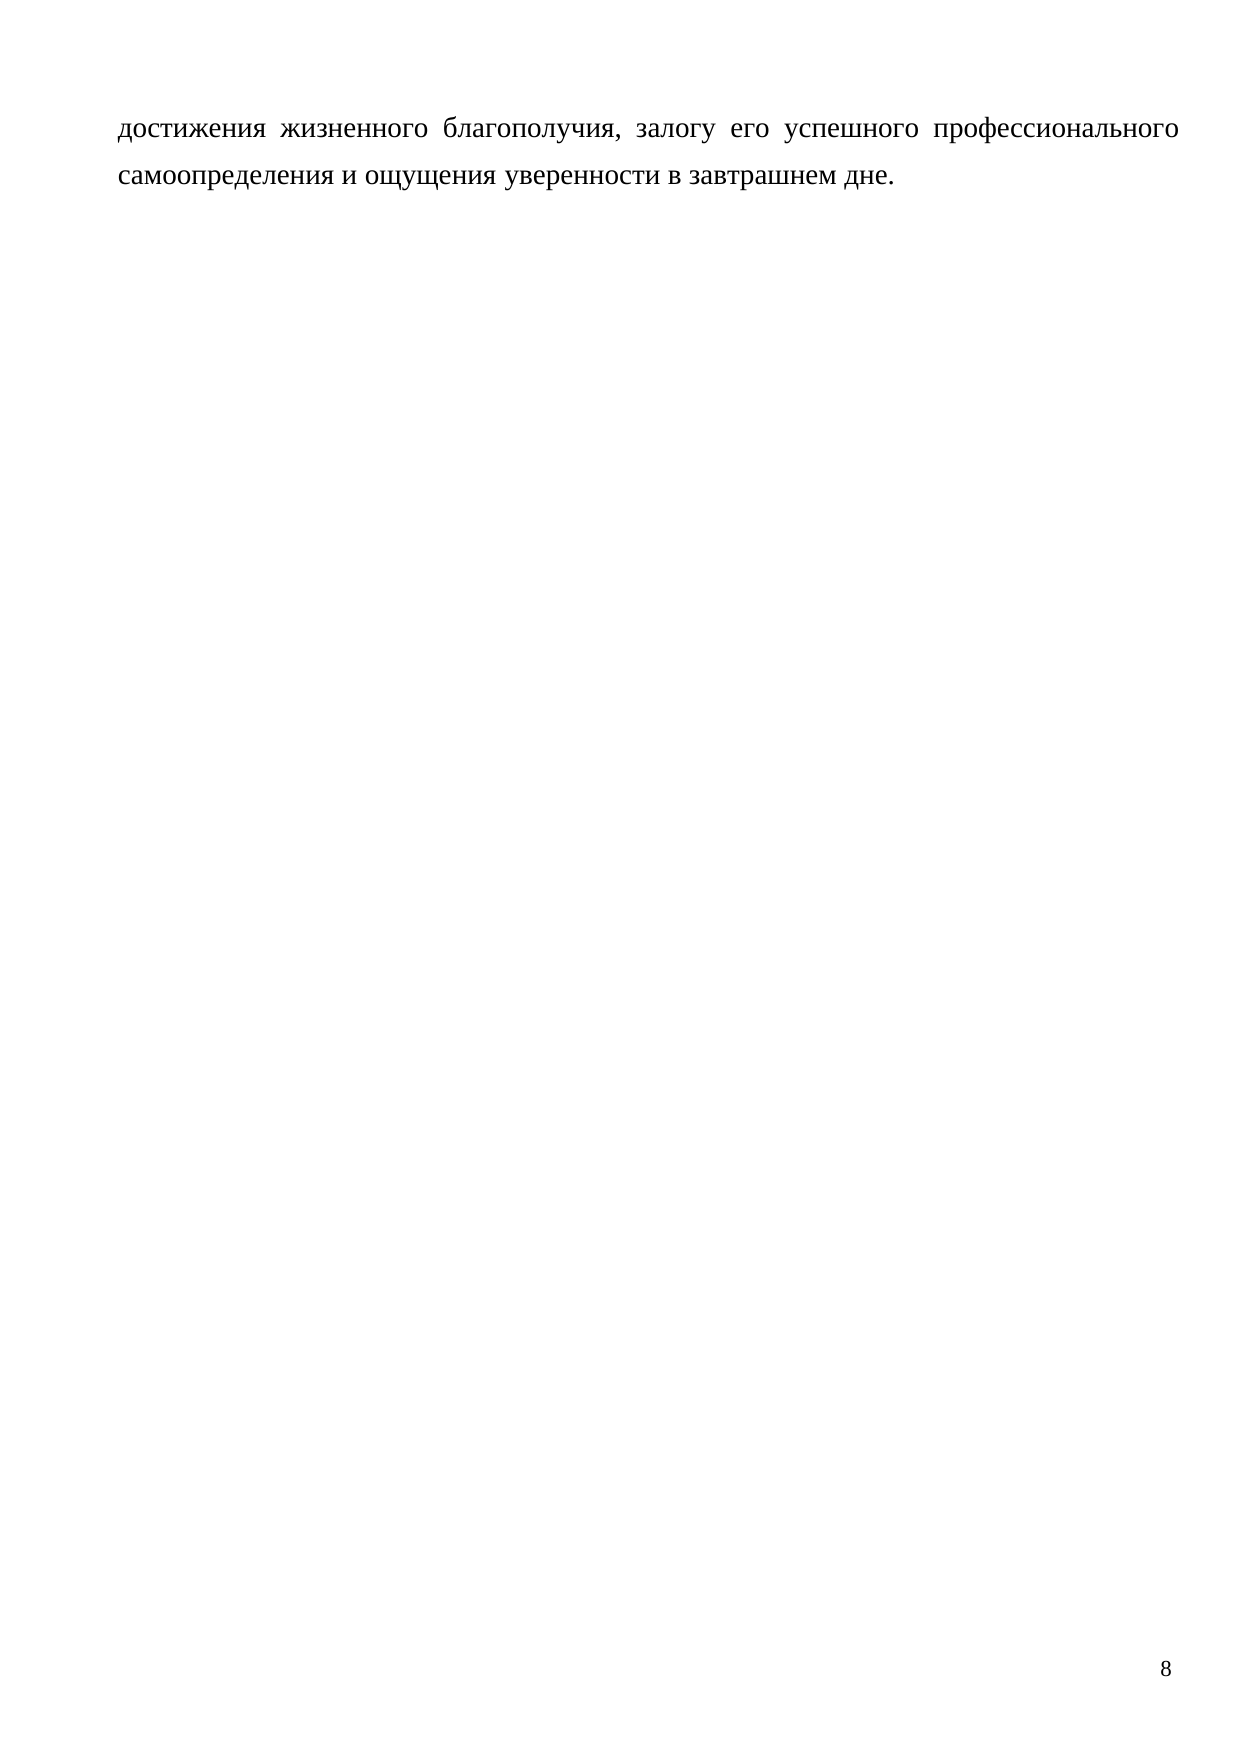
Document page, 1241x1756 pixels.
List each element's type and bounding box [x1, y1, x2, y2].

list [118, 110, 1180, 191]
